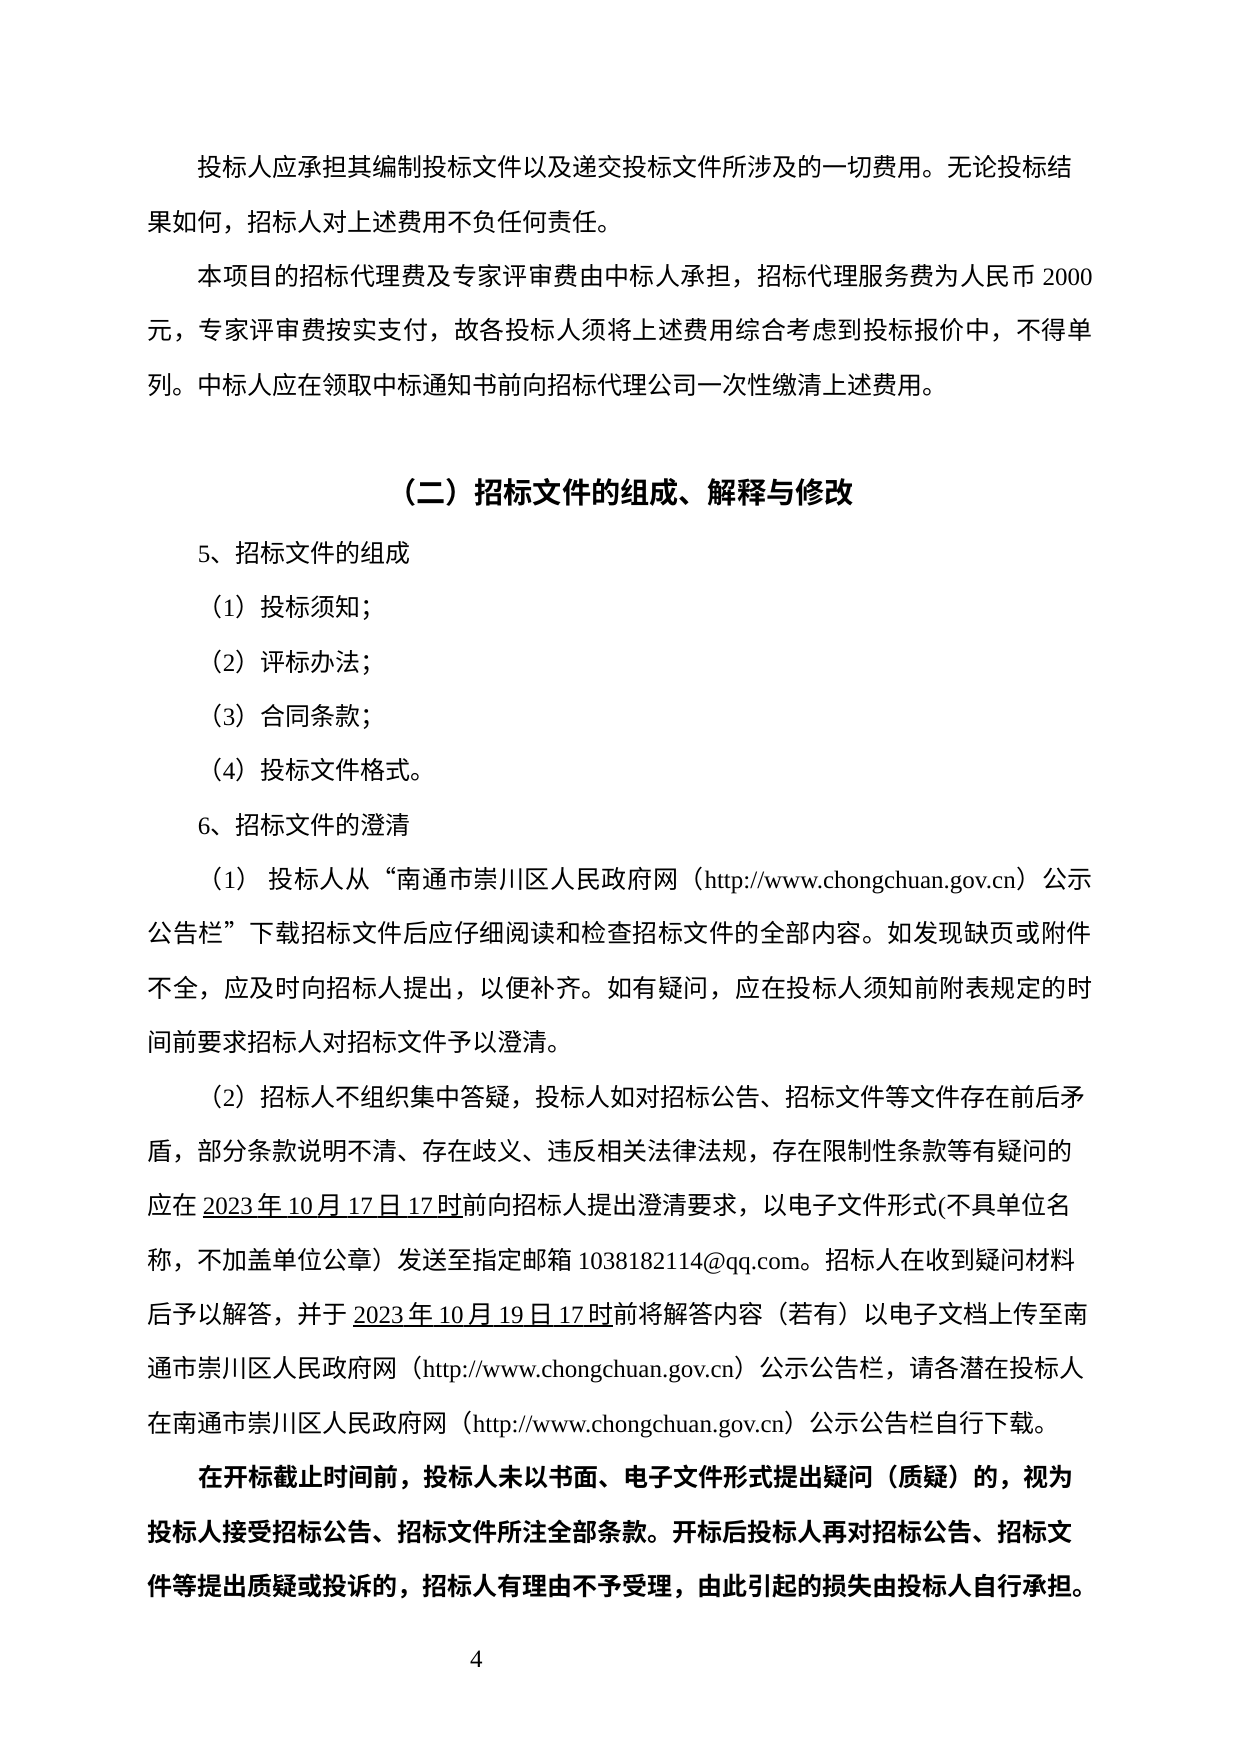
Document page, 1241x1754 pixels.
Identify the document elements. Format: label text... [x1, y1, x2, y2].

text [148, 1458, 1092, 1603]
text （4）投标文件格式。 [148, 751, 1092, 787]
text 6、招标文件的澄清 [148, 805, 1092, 841]
text （1） 投标人从“南通市崇川区人民政府网（http://www.chongchuan.gov.cn）公示公告栏”下载招标文件后应仔细阅读和检查招标文件的全部内容。如发现缺页或附件不全，应及时向招标人提出，以便补齐。如有疑问，应在投标人须知前附表规定的时间前要求招标人对招标文件予以澄清。 [148, 859, 1092, 1059]
text （1）投标须知； [148, 588, 1092, 624]
text （2）评标办法； [148, 642, 1092, 678]
text 本项目的招标代理费及专家评审费由中标人承担，招标代理服务费为人民币2000元，专家评审费按实支付，故各投标人须将上述费用综合考虑到投标报价中，不得单列。中标人应在领取中标通知书前向招标代理公司一次性缴清上述费用。 [148, 256, 1092, 401]
text （2）招标人不组织集中答疑，投标人如对招标公告、招标文件等文件存在前后矛盾，部分条款说明不清、存在歧义、违反相关法律法规，存在限制性条款等有疑问的应在2023年10月17日17时前向招标人提出澄清要求，以电子文件形式(不具单位名称，不加盖单位公章）发送至指定邮箱1038182114@qq.com。招标人在收到疑问材料后予以解答，并于 2023年10月19日17时前将解答内容（若有）以电子文档上传至南通市崇川区人民政府网（http://www.chongchuan.gov.cn）公示公告栏，请各潜在投标人在南通市崇川区人民政府网（http://www.chongchuan.gov.cn）公示公告栏自行下载。 [148, 1077, 1092, 1439]
text （3）合同条款； [148, 696, 1092, 733]
text 投标人应承担其编制投标文件以及递交投标文件所涉及的一切费用。无论投标结果如何，招标人对上述费用不负任何责任。 [148, 148, 1092, 238]
text （二）招标文件的组成、解释与修改 [148, 470, 1092, 512]
text 5、招标文件的组成 [148, 533, 1092, 569]
